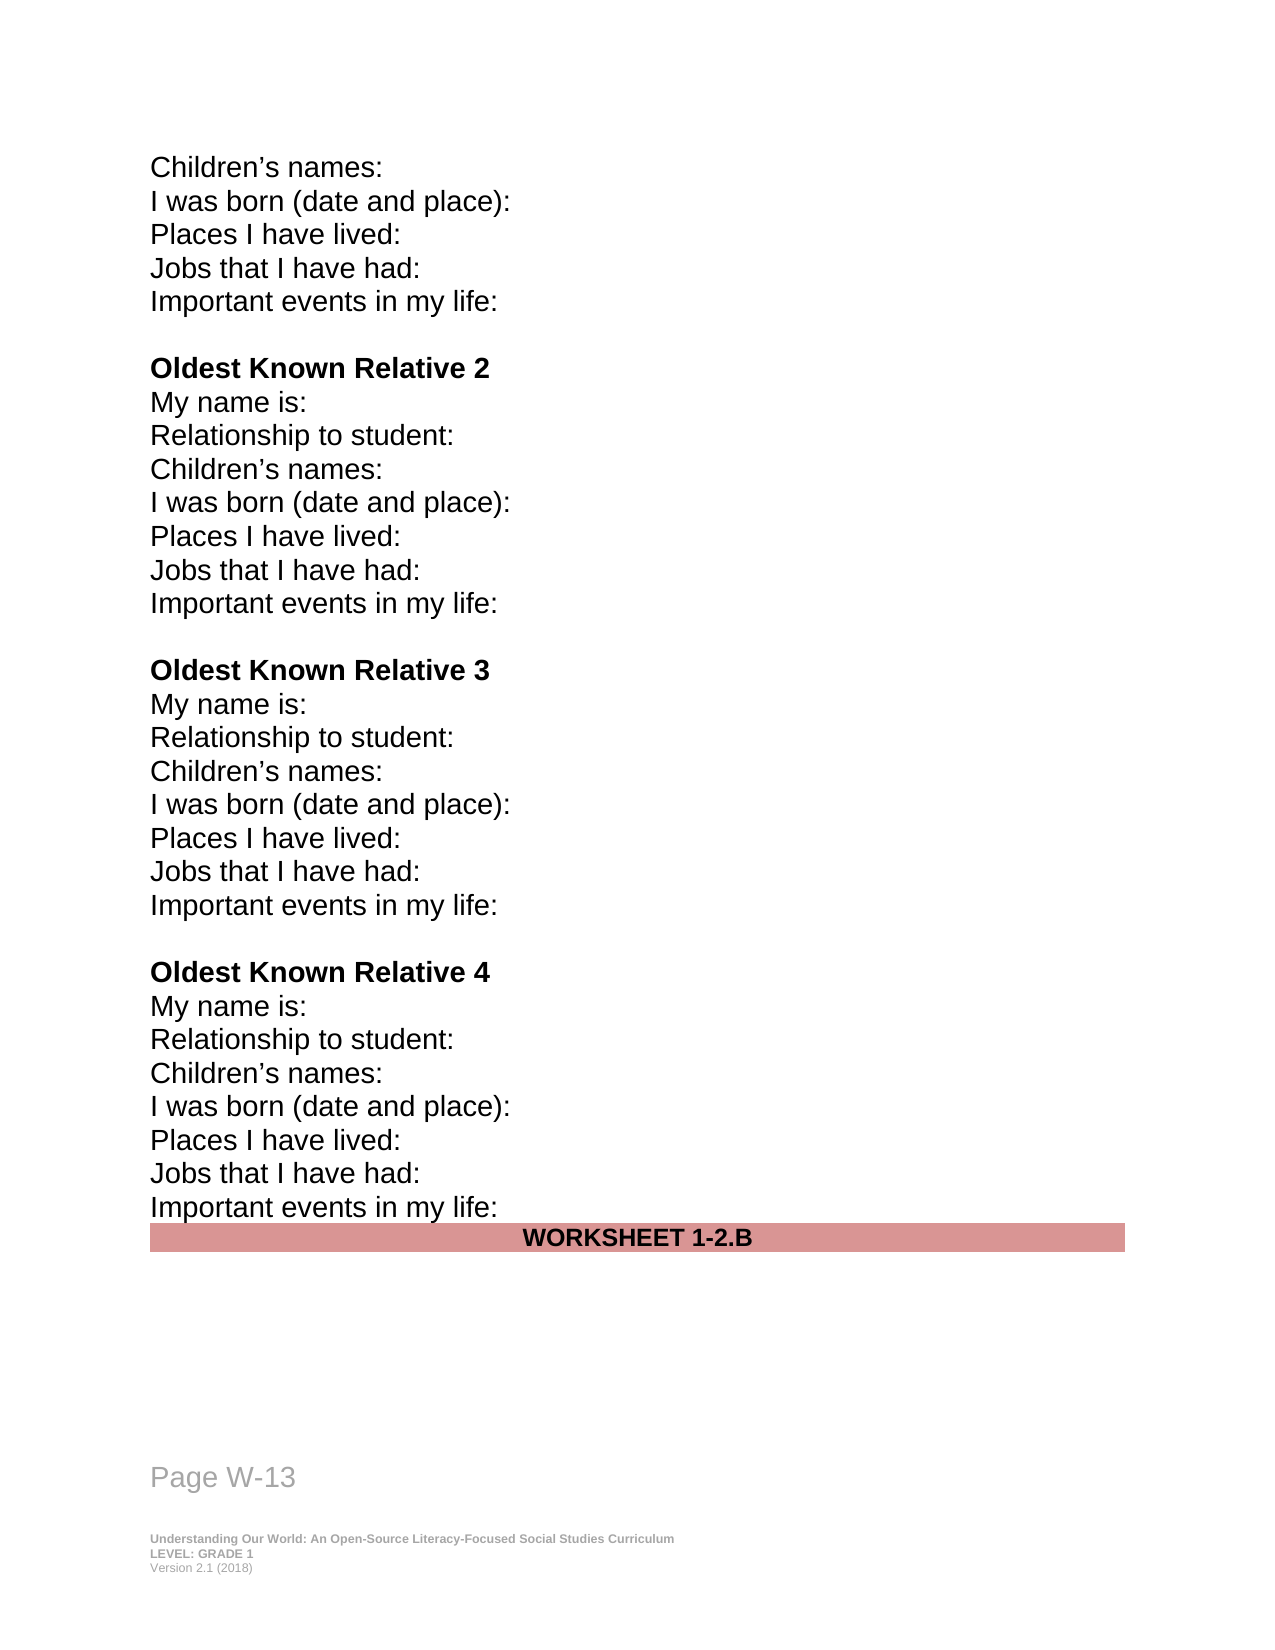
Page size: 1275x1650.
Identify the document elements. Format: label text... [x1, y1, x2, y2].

text I was born (date and place): [150, 1089, 1125, 1123]
text Oldest Known Relative 2 [150, 351, 1125, 385]
text Places I have lived: [150, 821, 1125, 854]
text Important events in my life: [150, 284, 1125, 318]
text WORKSHEET 1-2.B [150, 1223, 1125, 1252]
text Places I have lived: [150, 1123, 1125, 1156]
text I was born (date and place): [150, 485, 1125, 519]
text Children’s names: [150, 452, 1125, 485]
text Places I have lived: [150, 217, 1125, 251]
text Important events in my life: [150, 888, 1125, 921]
text Jobs that I have had: [150, 251, 1125, 284]
text I was born (date and place): [150, 787, 1125, 821]
text Places I have lived: [150, 519, 1125, 552]
text Relationship to student: [150, 418, 1125, 452]
text Oldest Known Relative 4 [150, 955, 1125, 988]
text Relationship to student: [150, 720, 1125, 754]
text My name is: [150, 385, 1125, 418]
text Children’s names: [150, 754, 1125, 787]
text I was born (date and place): [150, 183, 1125, 217]
text Children’s names: [150, 150, 1125, 183]
text Jobs that I have had: [150, 854, 1125, 888]
text My name is: [150, 687, 1125, 720]
text Important events in my life: [150, 586, 1125, 619]
text Relationship to student: [150, 1022, 1125, 1056]
text Children’s names: [150, 1056, 1125, 1089]
text My name is: [150, 988, 1125, 1022]
text Jobs that I have had: [150, 1156, 1125, 1190]
text Oldest Known Relative 3 [150, 653, 1125, 687]
text Important events in my life: [150, 1190, 1125, 1223]
text Jobs that I have had: [150, 552, 1125, 586]
